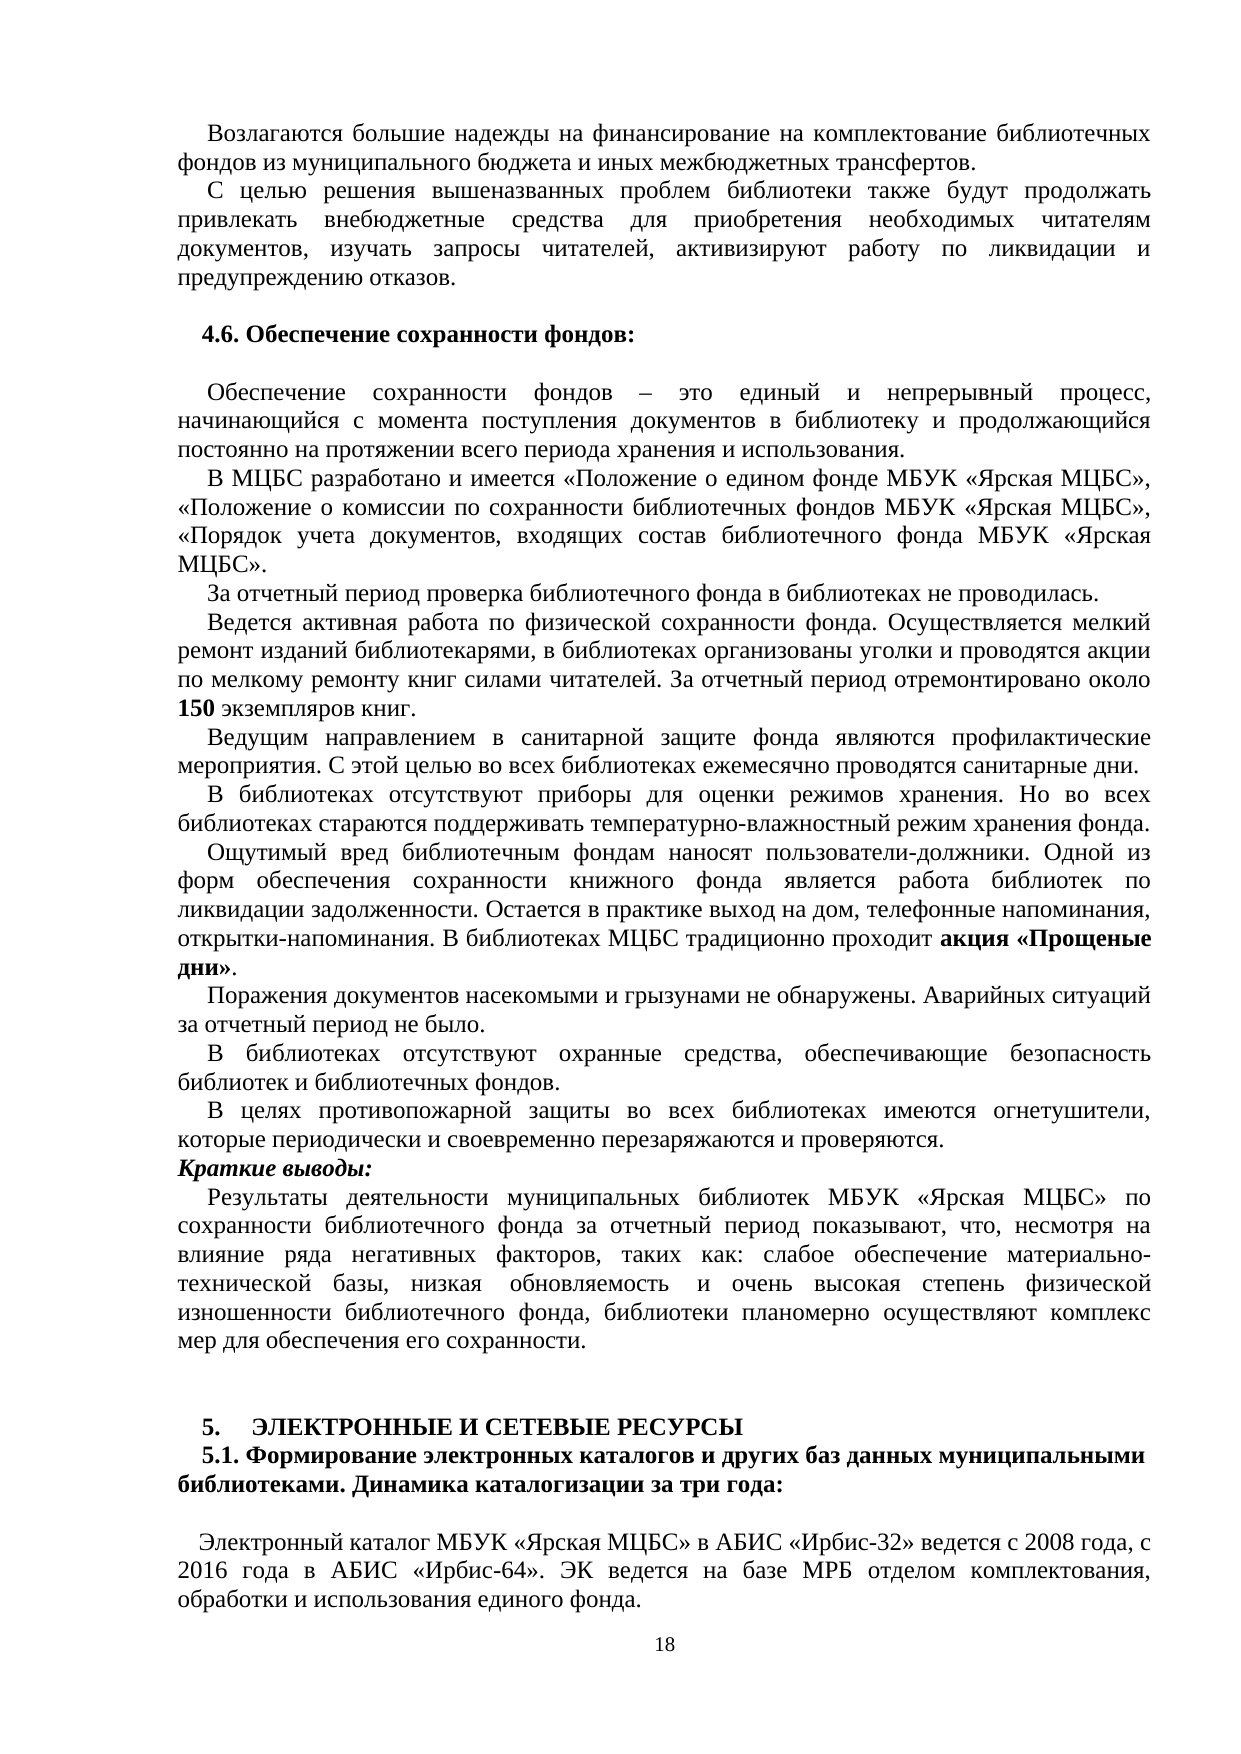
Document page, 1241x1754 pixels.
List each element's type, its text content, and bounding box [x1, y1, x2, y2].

text Ведется активная работа по физической сохранности фонда. Осуществляется мелкий ремонт изданий библиотекарями, в библиотеках организованы уголки и проводятся акции по мелкому ремонту книг силами читателей. За отчетный период отремонтировано около 150 экземпляров книг. [177, 607, 1152, 722]
text В библиотеках отсутствуют приборы для оценки режимов хранения. Но во всех библиотеках стараются поддерживать температурно-влажностный режим хранения фонда. [177, 779, 1152, 837]
text Обеспечение сохранности фондов – это единый и непрерывный процесс, начинающийся с момента поступления документов в библиотеку и продолжающийся постоянно на протяжении всего периода хранения и использования. [177, 377, 1152, 463]
text Возлагаются большие надежды на финансирование на комплектование библиотечных фондов из муниципального бюджета и иных межбюджетных трансфертов. [177, 118, 1152, 176]
text 5. ЭЛЕКТРОННЫЕ И СЕТЕВЫЕ РЕСУРСЫ [177, 1412, 1152, 1441]
text Краткие выводы: [177, 1153, 1152, 1182]
text 5.1. Формирование электронных каталогов и других баз данных муниципальными библиотеками. Динамика каталогизации за три года: [177, 1441, 1152, 1498]
text Электронный каталог МБУК «Ярская МЦБС» в АБИС «Ирбис-32» ведется с 2008 года, с 2016 года в АБИС «Ирбис-64». ЭК ведется на базе МРБ отделом комплектования, обработки и использования единого фонда. [177, 1527, 1152, 1613]
text Поражения документов насекомыми и грызунами не обнаружены. Аварийных ситуаций за отчетный период не было. [177, 981, 1152, 1038]
text В целях противопожарной защиты во всех библиотеках имеются огнетушители, которые периодически и своевременно перезаряжаются и проверяются. [177, 1096, 1152, 1153]
text В библиотеках отсутствуют охранные средства, обеспечивающие безопасность библиотек и библиотечных фондов. [177, 1038, 1152, 1096]
text В МЦБС разработано и имеется «Положение о едином фонде МБУК «Ярская МЦБС», «Положение о комиссии по сохранности библиотечных фондов МБУК «Ярская МЦБС», «Порядок учета документов, входящих состав библиотечного фонда МБУК «Ярская МЦБС». [177, 463, 1152, 578]
text 4.6. Обеспечение сохранности фондов: [177, 319, 1152, 348]
text Ощутимый вред библиотечным фондам наносят пользователи-должники. Одной из форм обеспечения сохранности книжного фонда является работа библиотек по ликвидации задолженности. Остается в практике выход на дом, телефонные напоминания, открытки-напоминания. В библиотеках МЦБС традиционно проходит акция «Прощеные дни». [177, 837, 1152, 981]
text Ведущим направлением в санитарной защите фонда являются профилактические мероприятия. С этой целью во всех библиотеках ежемесячно проводятся санитарные дни. [177, 722, 1152, 779]
text Результаты деятельности муниципальных библиотек МБУК «Ярская МЦБС» по сохранности библиотечного фонда за отчетный период показывают, что, несмотря на влияние ряда негативных факторов, таких как: слабое обеспечение материально-технической базы, низкая обновляемость и очень высокая степень физической изношенности библиотечного фонда, библиотеки планомерно осуществляют комплекс мер для обеспечения его сохранности. [177, 1182, 1152, 1354]
text С целью решения вышеназванных проблем библиотеки также будут продолжать привлекать внебюджетные средства для приобретения необходимых читателям документов, изучать запросы читателей, активизируют работу по ликвидации и предупреждению отказов. [177, 176, 1152, 291]
text За отчетный период проверка библиотечного фонда в библиотеках не проводилась. [177, 578, 1152, 607]
